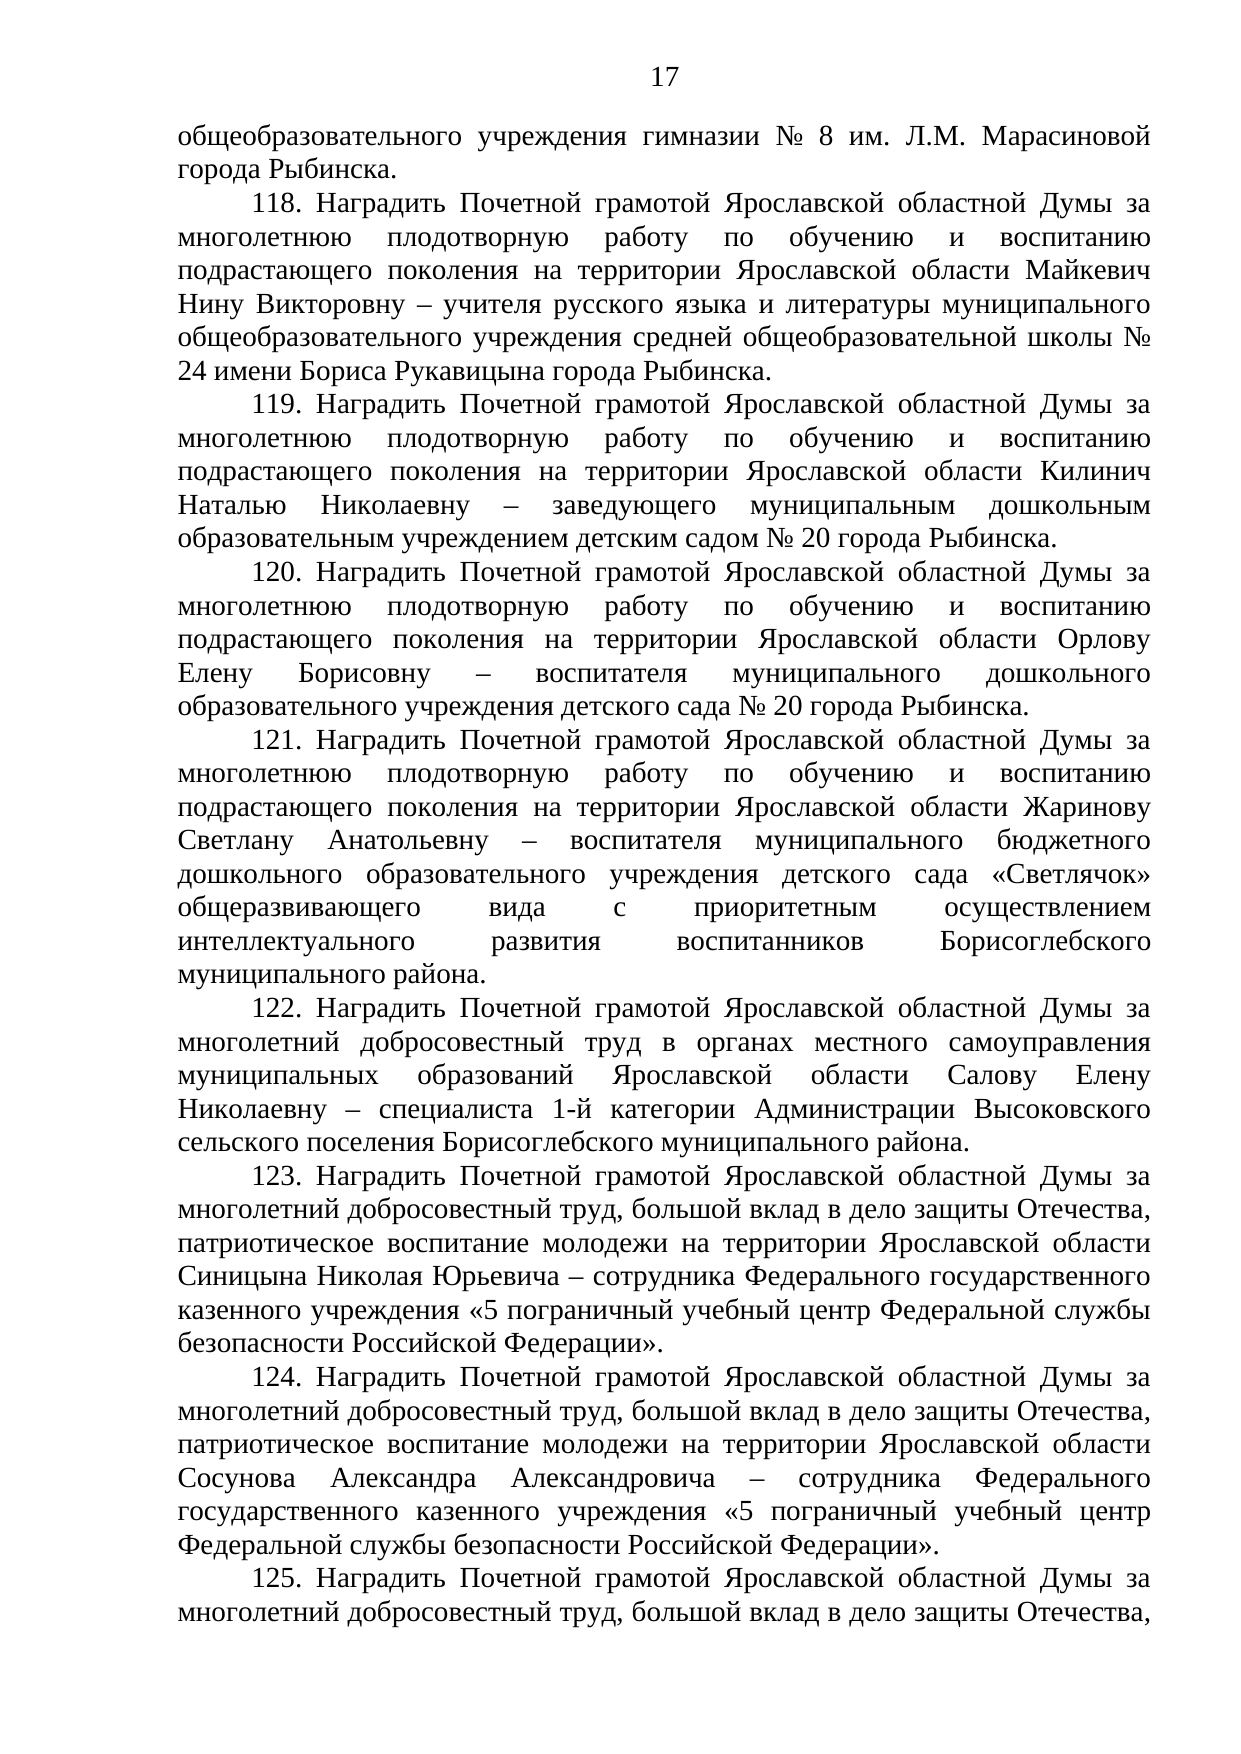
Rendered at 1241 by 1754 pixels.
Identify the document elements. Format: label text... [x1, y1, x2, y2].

text 123. Наградить Почетной грамотой Ярославской областной Думы за многолетний добросовестный труд, большой вклад в дело защиты Отечества, патриотическое воспитание молодежи на территории Ярославской области Синицына Николая Юрьевича – сотрудника Федерального государственного казенного учреждения «5 пограничный учебный центр Федеральной службы безопасности Российской Федерации». [177, 1158, 1152, 1359]
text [177, 1560, 1152, 1627]
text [177, 118, 1152, 185]
text 122. Наградить Почетной грамотой Ярославской областной Думы за многолетний добросовестный труд в органах местного самоуправления муниципальных образований Ярославской области Салову Елену Николаевну – специалиста 1-й категории Администрации Высоковского сельского поселения Борисоглебского муниципального района. [177, 990, 1152, 1158]
text 119. Наградить Почетной грамотой Ярославской областной Думы за многолетнюю плодотворную работу по обучению и воспитанию подрастающего поколения на территории Ярославской области Килинич Наталью Николаевну – заведующего муниципальным дошкольным образовательным учреждением детским садом № 20 города Рыбинска. [177, 386, 1152, 554]
text 120. Наградить Почетной грамотой Ярославской областной Думы за многолетнюю плодотворную работу по обучению и воспитанию подрастающего поколения на территории Ярославской области Орлову Елену Борисовну – воспитателя муниципального дошкольного образовательного учреждения детского сада № 20 города Рыбинска. [177, 554, 1152, 722]
text 124. Наградить Почетной грамотой Ярославской областной Думы за многолетний добросовестный труд, большой вклад в дело защиты Отечества, патриотическое воспитание молодежи на территории Ярославской области Сосунова Александра Александровича – сотрудника Федерального государственного казенного учреждения «5 пограничный учебный центр Федеральной службы безопасности Российской Федерации». [177, 1359, 1152, 1560]
text 118. Наградить Почетной грамотой Ярославской областной Думы за многолетнюю плодотворную работу по обучению и воспитанию подрастающего поколения на территории Ярославской области Майкевич Нину Викторовну – учителя русского языка и литературы муниципального общеобразовательного учреждения средней общеобразовательной школы № 24 имени Бориса Рукавицына города Рыбинска. [177, 185, 1152, 386]
text 121. Наградить Почетной грамотой Ярославской областной Думы за многолетнюю плодотворную работу по обучению и воспитанию подрастающего поколения на территории Ярославской области Жаринову Светлану Анатольевну – воспитателя муниципального бюджетного дошкольного образовательного учреждения детского сада «Светлячок» общеразвивающего вида с приоритетным осуществлением интеллектуального развития воспитанников Борисоглебского муниципального района. [177, 722, 1152, 990]
